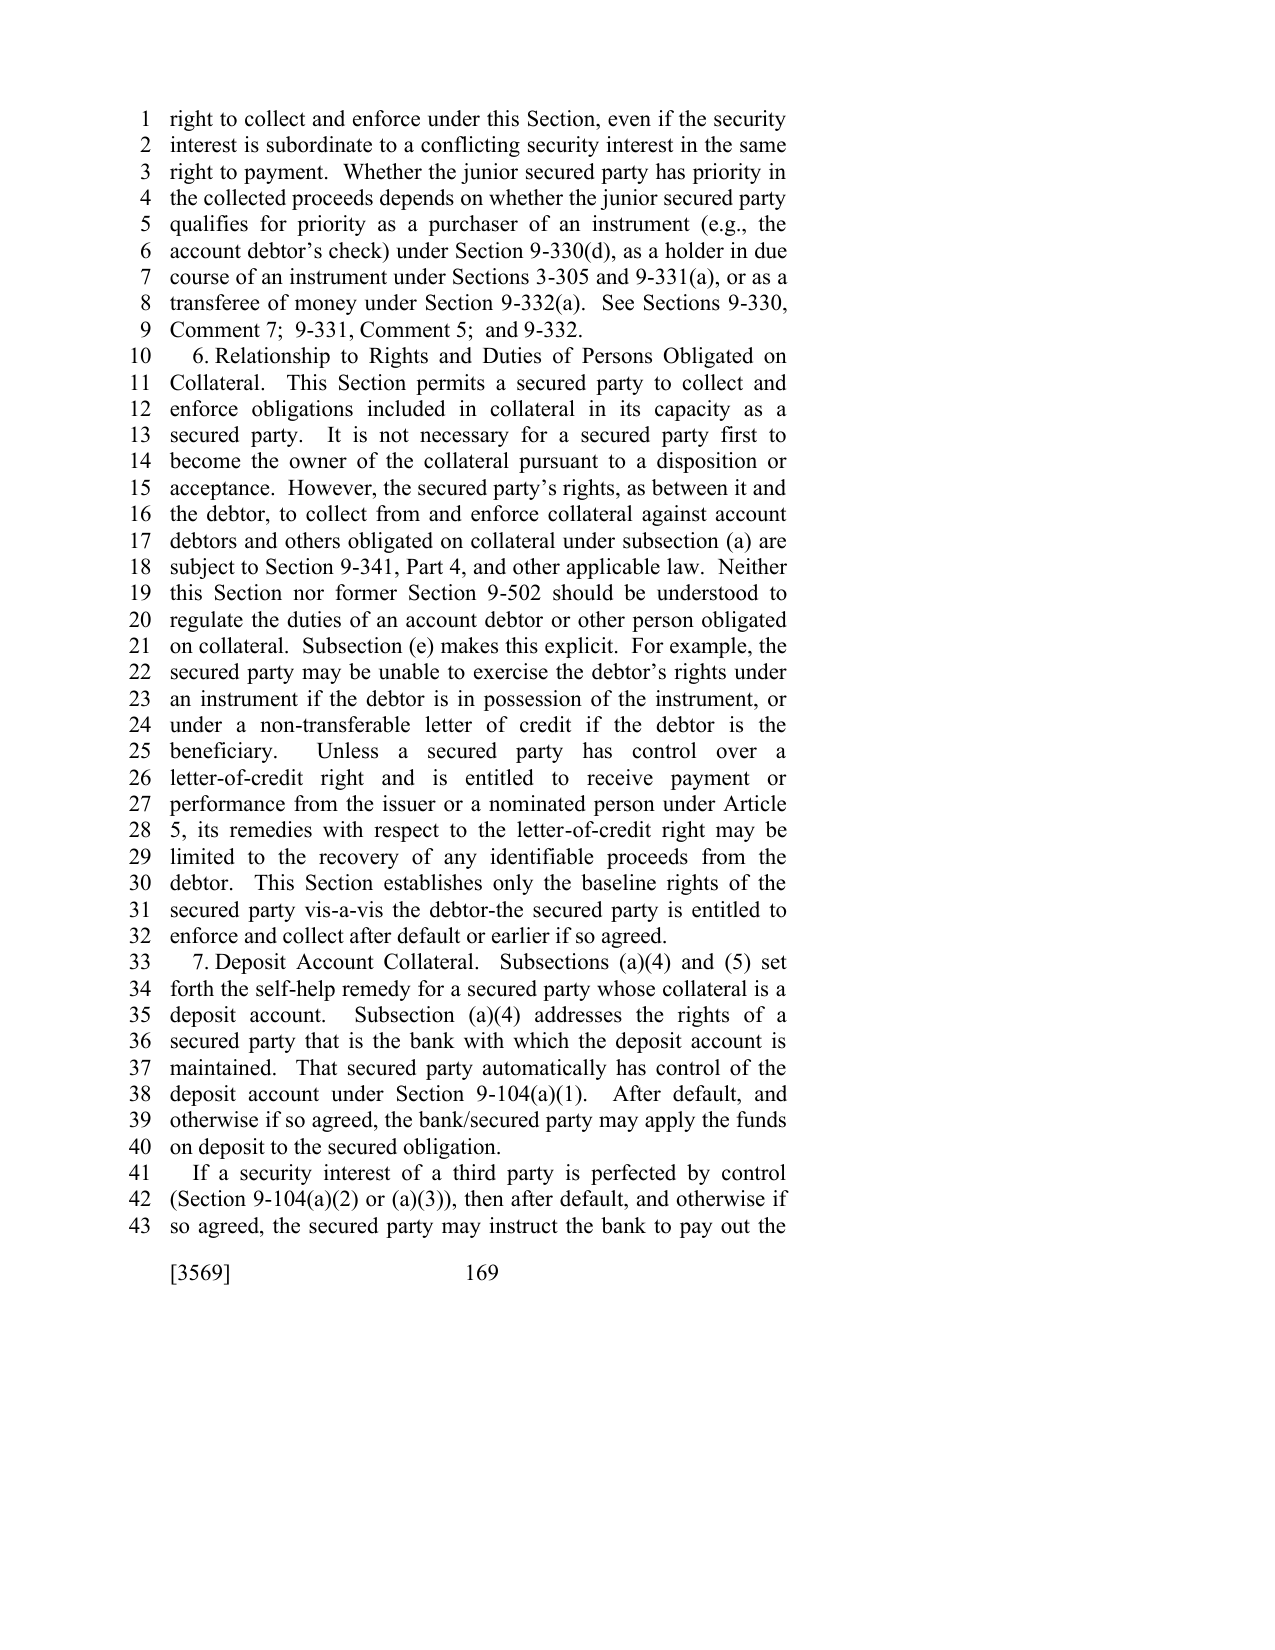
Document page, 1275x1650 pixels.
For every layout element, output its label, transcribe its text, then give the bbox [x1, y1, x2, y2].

text 7. Deposit Account Collateral. Subsections (a)(4) and (5) set forth the self-help remedy for a secured party whose collateral is a deposit account. Subsection (a)(4) addresses the rights of a secured party that is the bank with which the deposit account is maintained. That secured party automatically has control of the deposit account under Section 9-104(a)(1). After default, and otherwise if so agreed, the bank/secured party may apply the funds on deposit to the secured obligation. [169, 948, 787, 1159]
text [169, 1159, 787, 1238]
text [169, 105, 787, 342]
text 6. Relationship to Rights and Duties of Persons Obligated on Collateral. This Section permits a secured party to collect and enforce obligations included in collateral in its capacity as a secured party. It is not necessary for a secured party first to become the owner of the collateral pursuant to a disposition or acceptance. However, the secured party’s rights, as between it and the debtor, to collect from and enforce collateral against account debtors and others obligated on collateral under subsection (a) are subject to Section 9-341, Part 4, and other applicable law. Neither this Section nor former Section 9-502 should be understood to regulate the duties of an account debtor or other person obligated on collateral. Subsection (e) makes this explicit. For example, the secured party may be unable to exercise the debtor’s rights under an instrument if the debtor is in possession of the instrument, or under a non-transferable letter of credit if the debtor is the beneficiary. Unless a secured party has control over a letter-of-credit right and is entitled to receive payment or performance from the issuer or a nominated person under Article 5, its remedies with respect to the letter-of-credit right may be limited to the recovery of any identifiable proceeds from the debtor. This Section establishes only the baseline rights of the secured party vis-a-vis the debtor-the secured party is entitled to enforce and collect after default or earlier if so agreed. [169, 342, 787, 948]
